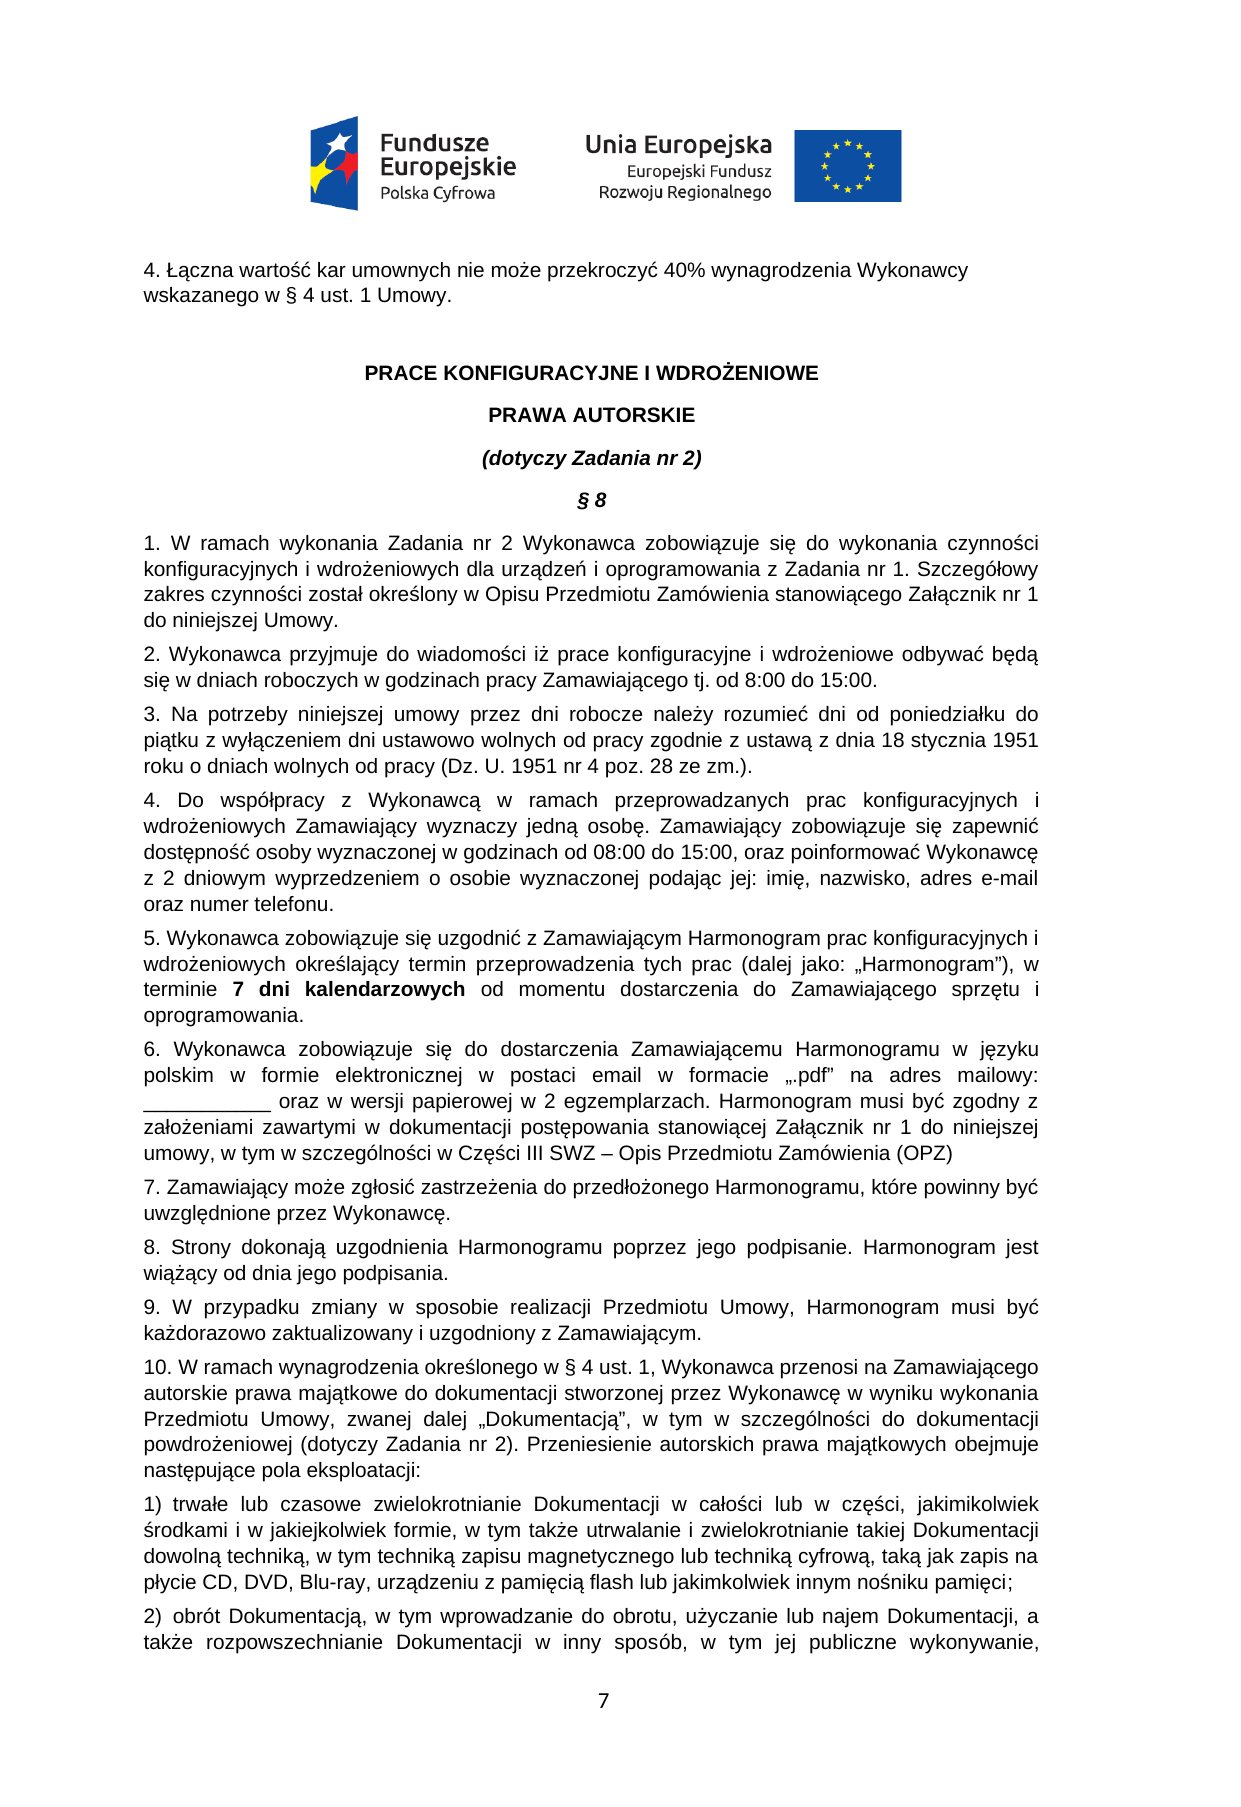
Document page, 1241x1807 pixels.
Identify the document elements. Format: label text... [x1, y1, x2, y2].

text 8. Strony dokonają uzgodnienia Harmonogramu poprzez jego podpisanie. Harmonogram jest wiążący od dnia jego podpisania. [143, 1235, 1040, 1284]
text 9. W przypadku zmiany w sposobie realizacji Przedmiotu Umowy, Harmonogram musi być każdorazowo zaktualizowany i uzgodniony z Zamawiającym. [143, 1295, 1040, 1344]
text 7. Zamawiający może zgłosić zastrzeżenia do przedłożonego Harmonogramu, które powinny być uwzględnione przez Wykonawcę. [143, 1175, 1040, 1224]
text PRACE KONFIGURACYJNE I WDROŻENIOWE [143, 361, 1040, 384]
text 6. Wykonawca zobowiązuje się do dostarczenia Zamawiającemu Harmonogramu w języku polskim w formie elektronicznej w postaci email w formacie „.pdf” na adres mailowy: ___________ oraz w wersji papierowej w 2 egzemplarzach. Harmonogram musi być zgodny z założeniami zawartymi w dokumentacji postępowania stanowiącej Załącznik nr 1 do niniejszej umowy, w tym w szczególności w Części III SWZ – Opis Przedmiotu Zamówienia (OPZ) [143, 1037, 1040, 1164]
text 2. Wykonawca przyjmuje do wiadomości iż prace konfiguracyjne i wdrożeniowe odbywać będą się w dniach roboczych w godzinach pracy Zamawiającego tj. od 8:00 do 15:00. [143, 642, 1040, 692]
text (dotyczy Zadania nr 2) [143, 446, 1040, 469]
text 3. Na potrzeby niniejszej umowy przez dni robocze należy rozumieć dni od poniedziałku do piątku z wyłączeniem dni ustawowo wolnych od pracy zgodnie z ustawą z dnia 18 stycznia 1951 roku o dniach wolnych od pracy (Dz. U. 1951 nr 4 poz. 28 ze zm.). [143, 702, 1040, 778]
text 4. Łączna wartość kar umownych nie może przekroczyć 40% wynagrodzenia Wykonawcy wskazanego w § 4 ust. 1 Umowy. [143, 257, 1040, 338]
text 4. Do współpracy z Wykonawcą w ramach przeprowadzanych prac konfiguracyjnych i wdrożeniowych Zamawiający wyznaczy jedną osobę. Zamawiający zobowiązuje się zapewnić dostępność osoby wyznaczonej w godzinach od 08:00 do 15:00, oraz poinformować Wykonawcę z 2 dniowym wyprzedzeniem o osobie wyznaczonej podając jej: imię, nazwisko, adres e-mail oraz numer telefonu. [143, 788, 1040, 915]
text 10. W ramach wynagrodzenia określonego w § 4 ust. 1, Wykonawca przenosi na Zamawiającego autorskie prawa majątkowe do dokumentacji stworzonej przez Wykonawcę w wyniku wykonania Przedmiotu Umowy, zwanej dalej „Dokumentacją”, w tym w szczególności do dokumentacji powdrożeniowej (dotyczy Zadania nr 2). Przeniesienie autorskich prawa majątkowych obejmuje następujące pola eksploatacji: [143, 1355, 1040, 1482]
text § 8 [143, 488, 1040, 512]
text 1. W ramach wykonania Zadania nr 2 Wykonawca zobowiązuje się do wykonania czynności konfiguracyjnych i wdrożeniowych dla urządzeń i oprogramowania z Zadania nr 1. Szczegółowy zakres czynności został określony w Opisu Przedmiotu Zamówienia stanowiącego Załącznik nr 1 do niniejszej Umowy. [143, 531, 1040, 632]
picture [293, 73, 915, 239]
text PRAWA AUTORSKIE [143, 403, 1040, 427]
text 5. Wykonawca zobowiązuje się uzgodnić z Zamawiającym Harmonogram prac konfiguracyjnych i wdrożeniowych określający termin przeprowadzenia tych prac (dalej jako: „Harmonogram”), w terminie 7 dni kalendarzowych od momentu dostarczenia do Zamawiającego sprzętu i oprogramowania. [143, 926, 1040, 1027]
list trwałe lub czasowe zwielokrotnianie Dokumentacji w całości lub w części, jakimikolwiek środkami i w jakiejkolwiek formie, w tym także utrwalanie i zwielokrotnianie takiej Dokumentacji dowolną techniką, w tym techniką zapisu magnetycznego lub techniką cyfrową, taką jak zapis na płycie CD, DVD, Blu-ray, urządzeniu z pamięcią flash lub jakimkolwiek innym nośniku pamięci; [143, 1492, 1040, 1594]
